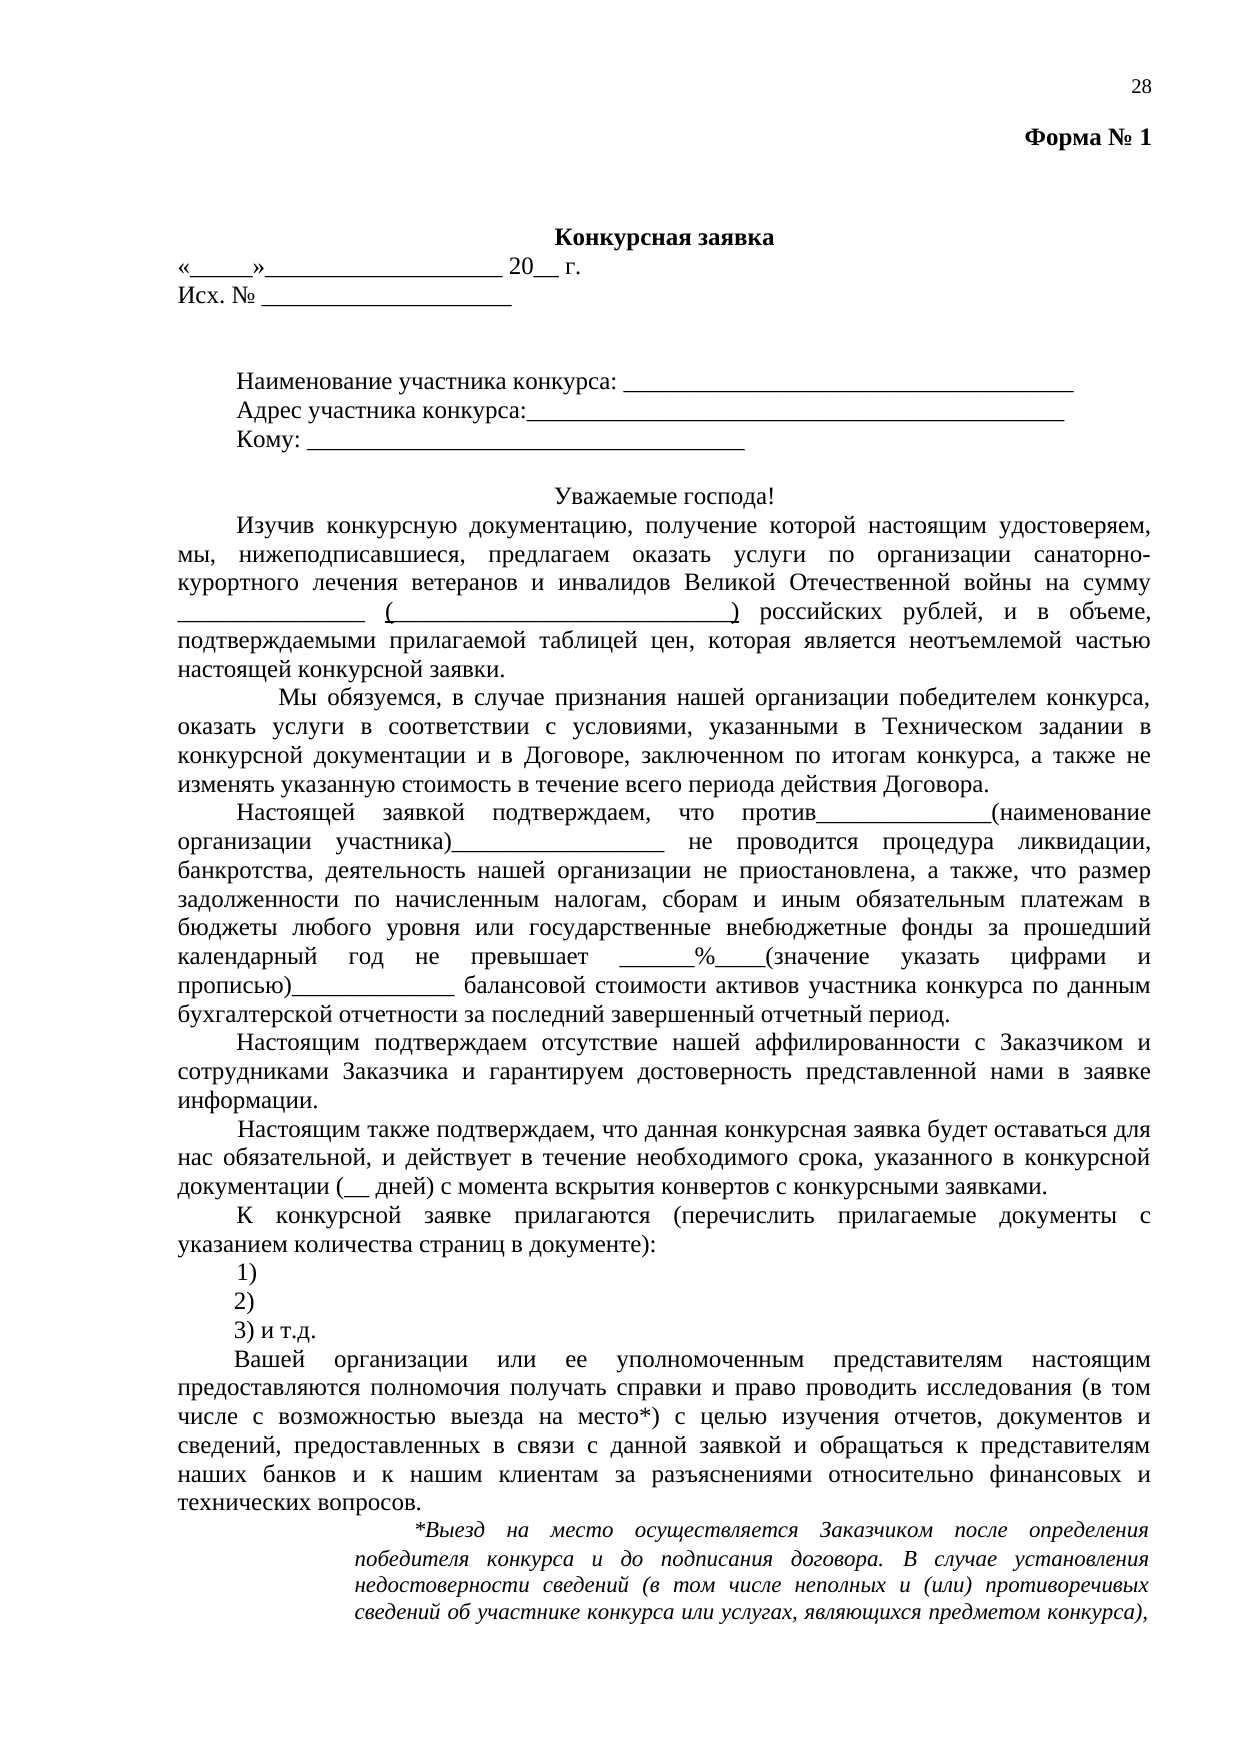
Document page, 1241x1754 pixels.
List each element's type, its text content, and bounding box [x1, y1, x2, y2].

text Уважаемые господа! [177, 481, 1152, 510]
list Конкурсная заявка [177, 222, 1152, 251]
text Настоящей заявкой подтверждаем, что против______________(наименование организации участника)_________________ не проводится процедура ликвидации, банкротства, деятельность нашей организации не приостановлена, а также, что размер задолженности по начисленным налогам, сборам и иным обязательным платежам в бюджеты любого уровня или государственные внебюджетные фонды за прошедший календарный год не превышает ______%____(значение указать цифрами и прописью)_____________ балансовой стоимости активов участника конкурса по данным бухгалтерской отчетности за последний завершенный отчетный период. [177, 797, 1152, 1027]
text Наименование участника конкурса: ____________________________________ [177, 366, 1152, 395]
text Мы обязуемся, в случае признания нашей организации победителем конкурса, оказать услуги в соответствии с условиями, указанными в Техническом задании в конкурсной документации и в Договоре, заключенном по итогам конкурса, а также не изменять указанную стоимость в течение всего периода действия Договора. [177, 682, 1152, 797]
text 2) [233, 1286, 1152, 1315]
text «_____»___________________ 20__ г. [177, 251, 1152, 280]
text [354, 1516, 1152, 1624]
text 3) и т.д. [233, 1315, 1152, 1344]
text Кому: ___________________________________ [177, 424, 1152, 452]
text Адрес участника конкурса:___________________________________________ [177, 395, 1152, 424]
text Форма № 1 [177, 122, 1152, 151]
text 1) [177, 1257, 1152, 1286]
text Настоящим также подтверждаем, что данная конкурсная заявка будет оставаться для нас обязательной, и действует в течение необходимого срока, указанного в конкурсной документации (__ дней) с момента вскрытия конвертов с конкурсными заявками. [177, 1114, 1152, 1200]
text Изучив конкурсную документацию, получение которой настоящим удостоверяем, мы, нижеподписавшиеся, предлагаем оказать услуги по организации санаторно-курортного лечения ветеранов и инвалидов Великой Отечественной войны на сумму _______________ (___________________________) российских рублей, и в объеме, подтверждаемыми прилагаемой таблицей цен, которая является неотъемлемой частью настоящей конкурсной заявки. [177, 510, 1152, 682]
text Вашей организации или ее уполномоченным представителям настоящим предоставляются полномочия получать справки и право проводить исследования (в том числе с возможностью выезда на место*) с целью изучения отчетов, документов и сведений, предоставленных в связи с данной заявкой и обращаться к представителям наших банков и к нашим клиентам за разъяснениями относительно финансовых и технических вопросов. [177, 1344, 1152, 1516]
text Настоящим подтверждаем отсутствие нашей аффилированности с Заказчиком и сотрудниками Заказчика и гарантируем достоверность представленной нами в заявке информации. [177, 1027, 1152, 1114]
text Исх. № ____________________ [177, 280, 1152, 309]
text К конкурсной заявке прилагаются (перечислить прилагаемые документы с указанием количества страниц в документе): [177, 1200, 1152, 1257]
